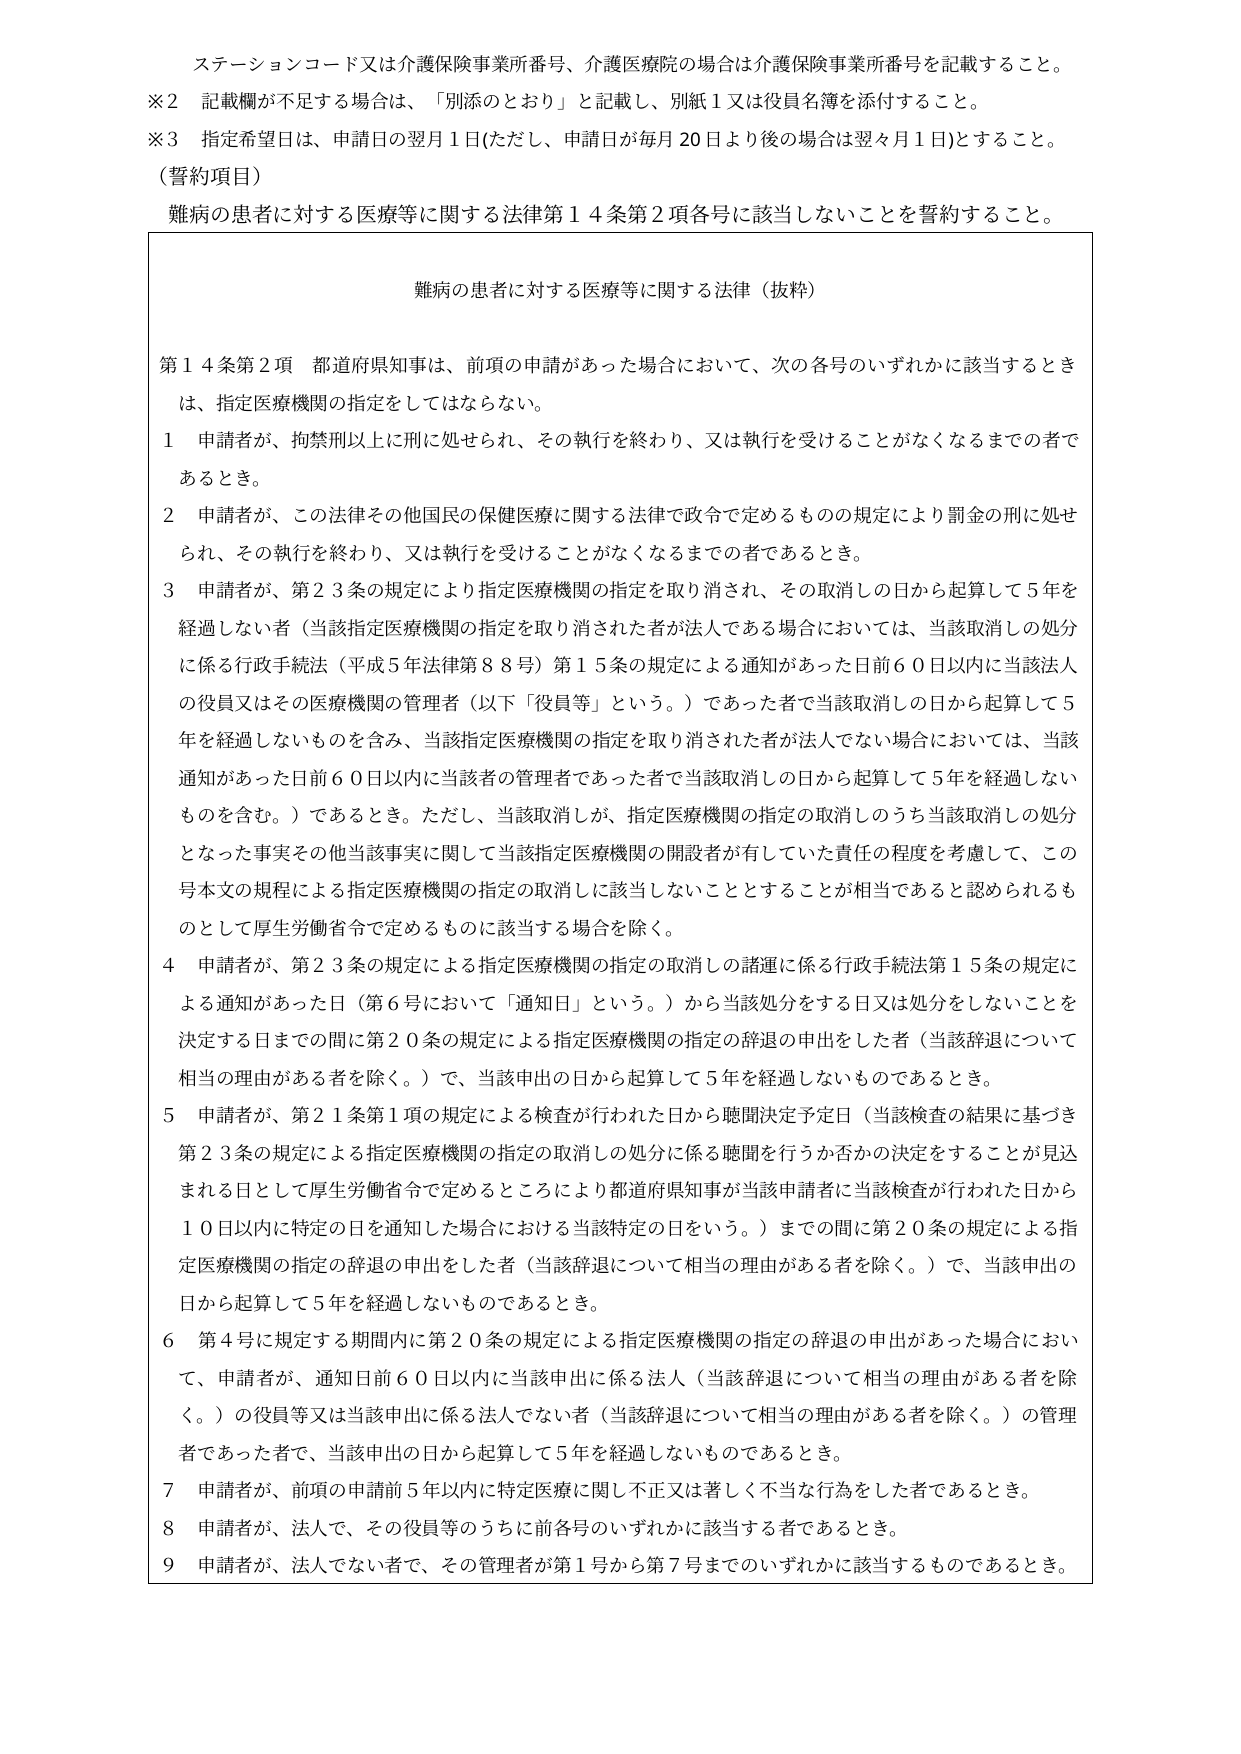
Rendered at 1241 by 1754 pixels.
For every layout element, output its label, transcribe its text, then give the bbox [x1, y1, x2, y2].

text 難病の患者に対する医療等に関する法律第１４条第２項各号に該当しないことを誓約すること。 [148, 194, 1092, 232]
text ※２ 記載欄が不足する場合は、「別添のとおり」と記載し、別紙１又は役員名簿を添付すること。 [148, 82, 1092, 119]
text ※３ 指定希望日は、申請日の翌月１日(ただし、申請日が毎月20日より後の場合は翌々月１日)とすること。 [148, 119, 1092, 157]
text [148, 44, 1092, 82]
text （誓約項目） [148, 157, 1092, 194]
table_header 難病の患者に対する医療等に関する法律（抜粋） 第１４条第２項 都道府県知事は、前項の申請があった場合において、次の各号のいずれかに該当するときは、指定医療機関の指定をしてはならない。 １ 申請者が、拘禁刑以上に刑に処せられ、その執行を終わり、又は執行を受けることがなくなるまでの者であるとき。 ２ 申請者が、この法律その他国民の保健医療に関する法律で政令で定めるものの規定により罰金の刑に処せられ、その執行を終わり、又は執行を受けることがなくなるまでの者であるとき。 ３ 申請者が、第２３条の規定により指定医療機関の指定を取り消され、その取消しの日から起算して５年を経過しない者（当該指定医療機関の指定を取り消された者が法人である場合においては、当該取消しの処分に係る行政手続法（平成５年法律第８８号）第１５条の規定による通知があった日前６０日以内に当該法人の役員又はその医療機関の管理者（以下「役員等」という。）であった者で当該取消しの日から起算して５年を経過しないものを含み、当該指定医療機関の指定を取り消された者が法人でない場合においては、当該通知があった日前６０日以内に当該者の管理者であった者で当該取消しの日から起算して５年を経過しないものを含む。）であるとき。ただし、当該取消しが、指定医療機関の指定の取消しのうち当該取消しの処分となった事実その他当該事実に関して当該指定医療機関の開設者が有していた責任の程度を考慮して、この号本文の規程による指定医療機関の指定の取消しに該当しないこととすることが相当であると認められるものとして厚生労働省令で定めるものに該当する場合を除く。 ４ 申請者が、第２３条の規定による指定医療機関の指定の取消しの諸運に係る行政手続法第１５条の規定による通知があった日（第６号において「通知日」という。）から当該処分をする日又は処分をしないことを決定する日までの間に第２０条の規定による指定医療機関の指定の辞退の申出をした者（当該辞退について相当の理由がある者を除く。）で、当該申出の日から起算して５年を経過しないものであるとき。 ５ 申請者が、第２１条第１項の規定による検査が行われた日から聴聞決定予定日（当該検査の結果に基づき第２３条の規定による指定医療機関の指定の取消しの処分に係る聴聞を行うか否かの決定をすることが見込まれる日として厚生労働省令で定めるところにより都道府県知事が当該申請者に当該検査が行われた日から１０日以内に特定の日を通知した場合における当該特定の日をいう。）までの間に第２０条の規定による指定医療機関の指定の辞退の申出をした者（当該辞退について相当の理由がある者を除く。）で、当該申出の日から起算して５年を経過しないものであるとき。 ６ 第４号に規定する期間内に第２０条の規定による指定医療機関の指定の辞退の申出があった場合において、申請者が、通知日前６０日以内に当該申出に係る法人（当該辞退について相当の理由がある者を除く。）の役員等又は当該申出に係る法人でない者（当該辞退について相当の理由がある者を除く。）の管理者であった者で、当該申出の日から起算して５年を経過しないものであるとき。 ７ 申請者が、前項の申請前５年以内に特定医療に関し不正又は著しく不当な行為をした者であるとき。 ８ 申請者が、法人で、その役員等のうちに前各号のいずれかに該当する者であるとき。 ９ 申請者が、法人でない者で、その管理者が第１号から第７号までのいずれかに該当するものであるとき。 [149, 233, 1092, 1583]
